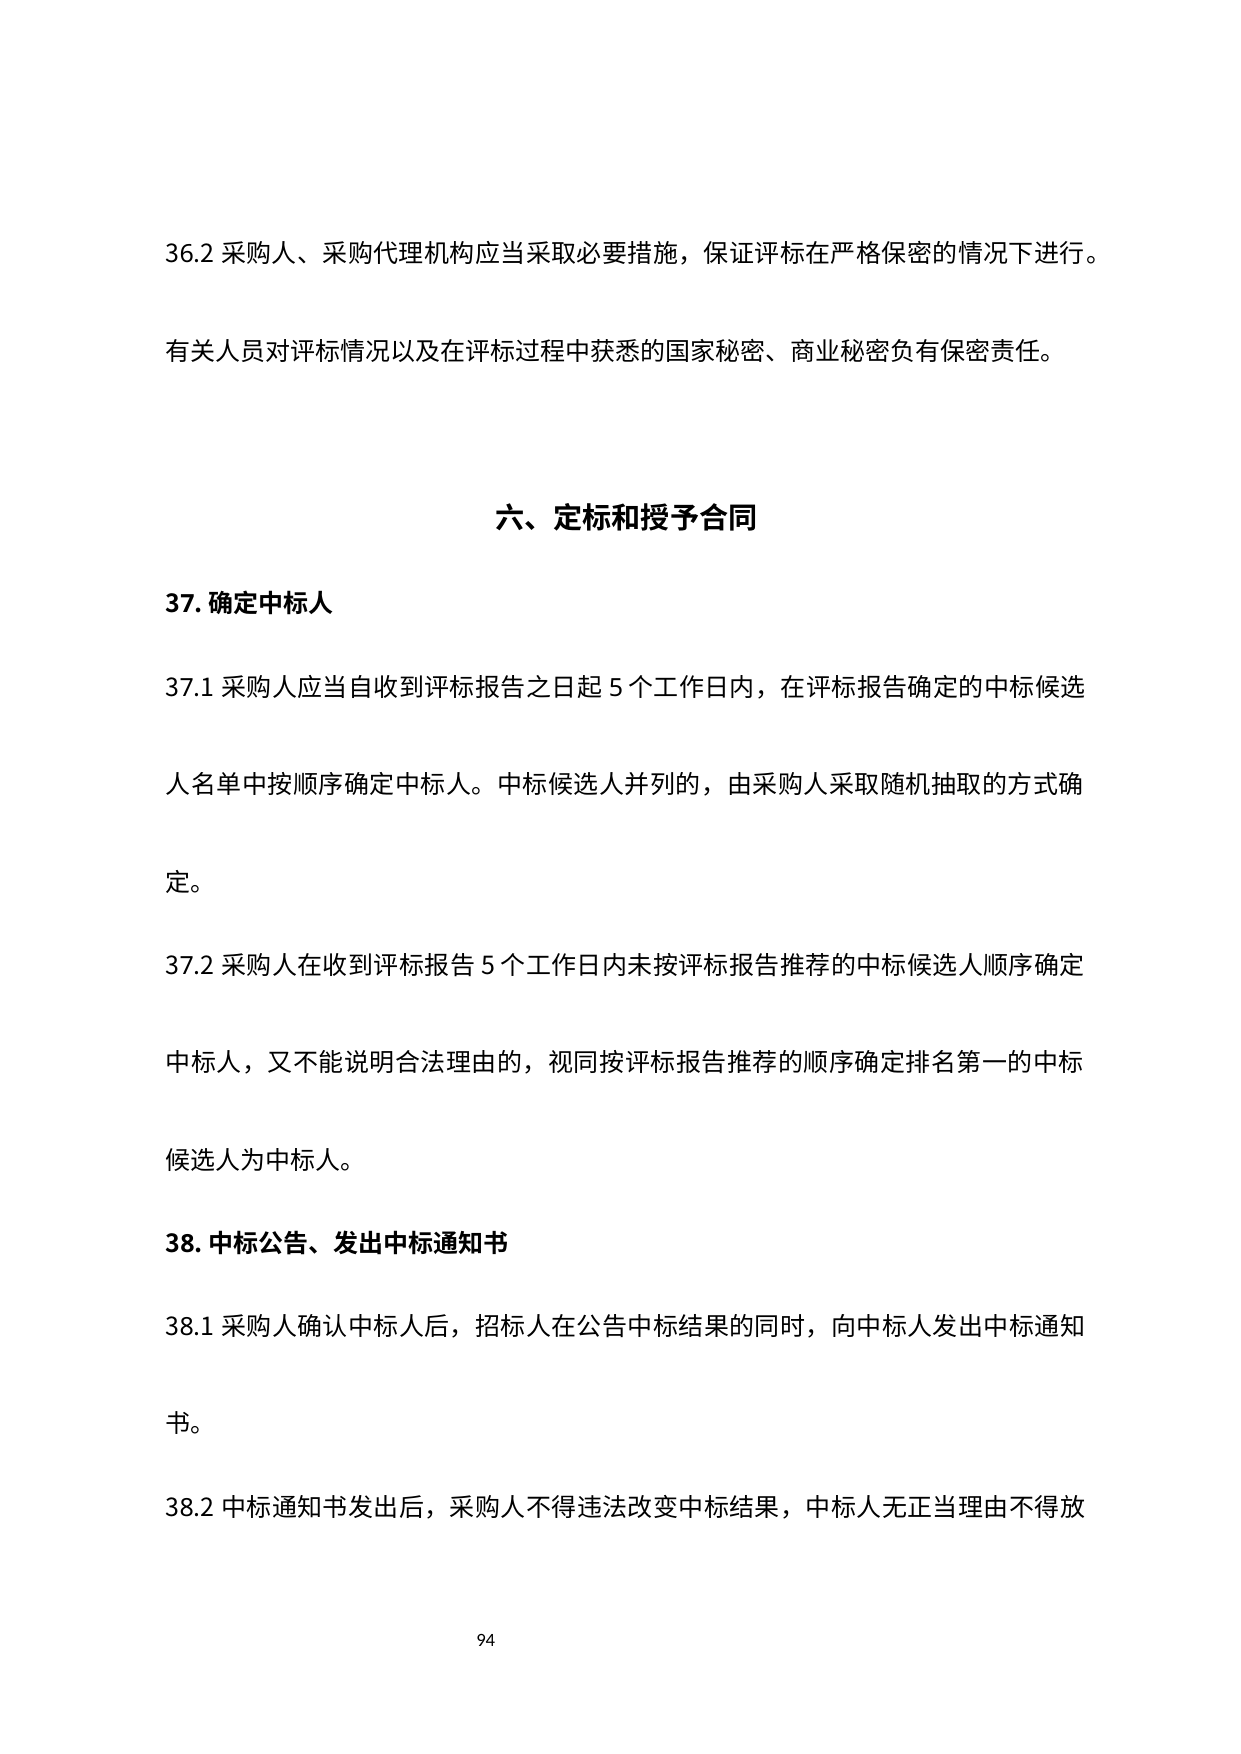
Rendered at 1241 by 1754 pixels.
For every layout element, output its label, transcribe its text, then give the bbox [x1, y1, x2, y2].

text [165, 1473, 1087, 1538]
text 六、定标和授予合同 [165, 483, 1087, 548]
text 37.1 采购人应当自收到评标报告之日起5个工作日内，在评标报告确定的中标候选人名单中按顺序确定中标人。中标候选人并列的，由采购人采取随机抽取的方式确定。 [165, 653, 1087, 913]
text 37.2 采购人在收到评标报告5个工作日内未按评标报告推荐的中标候选人顺序确定中标人，又不能说明合法理由的，视同按评标报告推荐的顺序确定排名第一的中标候选人为中标人。 [165, 931, 1087, 1191]
text 38.1 采购人确认中标人后，招标人在公告中标结果的同时，向中标人发出中标通知书。 [165, 1292, 1087, 1454]
text 36.2 采购人、采购代理机构应当采取必要措施，保证评标在严格保密的情况下进行。有关人员对评标情况以及在评标过程中获悉的国家秘密、商业秘密负有保密责任。 [165, 219, 1087, 382]
text 37. 确定中标人 [165, 569, 1087, 634]
text 38. 中标公告、发出中标通知书 [165, 1209, 1087, 1274]
